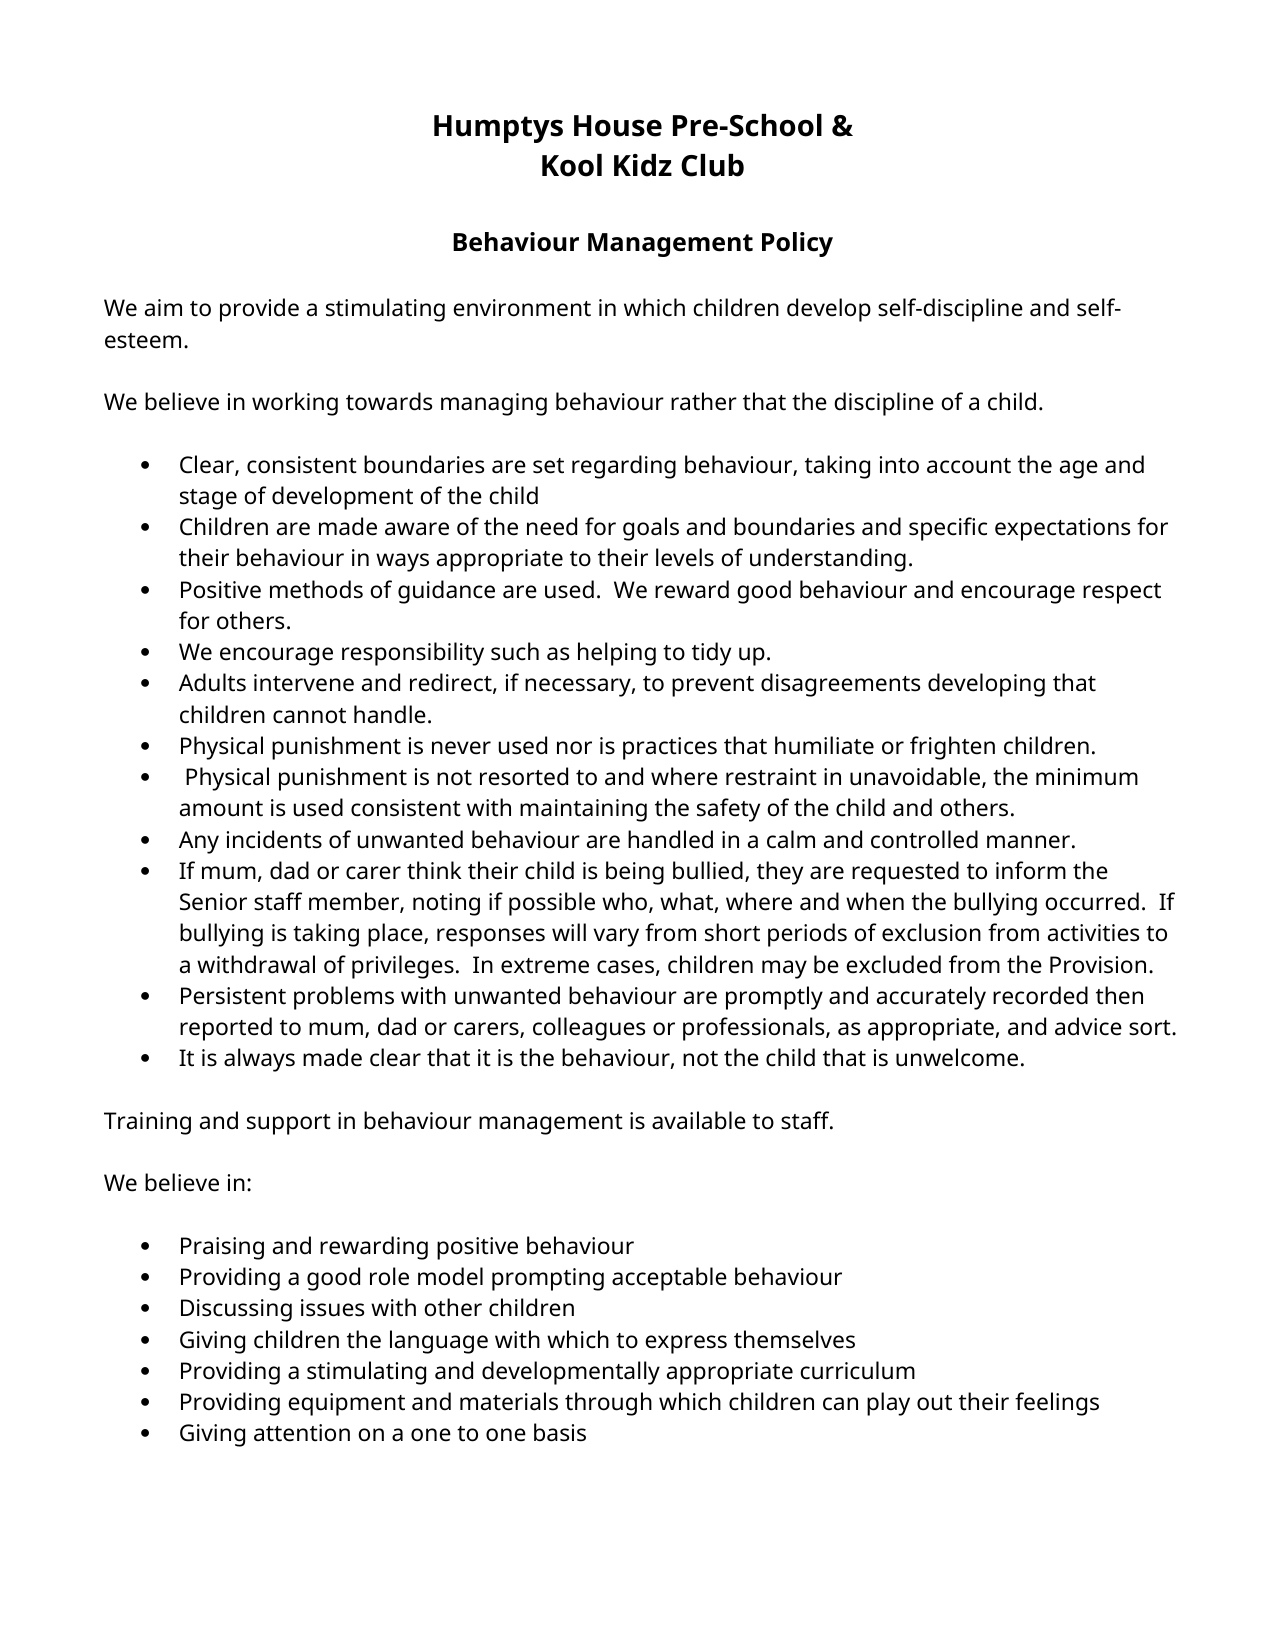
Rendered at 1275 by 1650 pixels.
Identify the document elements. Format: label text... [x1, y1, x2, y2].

text Kool Kidz Club [103, 145, 1181, 184]
list Providing equipment and materials through which children can play out their feelings [141, 1386, 1181, 1417]
text We believe in working towards managing behaviour rather that the discipline of a child. [103, 386, 1181, 417]
text Training and support in behaviour management is available to staff. [103, 1105, 1181, 1136]
list Providing a good role model prompting acceptable behaviour [141, 1261, 1181, 1292]
list Discussing issues with other children [141, 1292, 1181, 1323]
list It is always made clear that it is the behaviour, not the child that is unwelcome. [141, 1042, 1181, 1073]
list Positive methods of guidance are used. We reward good behaviour and encourage respect for others. [141, 573, 1181, 636]
list Physical punishment is never used nor is practices that humiliate or frighten children. [141, 730, 1181, 761]
text Humptys House Pre-School & [103, 105, 1181, 145]
text We aim to provide a stimulating environment in which children develop self-discipline and self-esteem. [103, 292, 1181, 355]
list Physical punishment is not resorted to and where restraint in unavoidable, the minimum amount is used consistent with maintaining the safety of the child and others. [141, 761, 1181, 823]
list Adults intervene and redirect, if necessary, to prevent disagreements developing that children cannot handle. [141, 667, 1181, 730]
list Praising and rewarding positive behaviour [141, 1230, 1181, 1261]
list Providing a stimulating and developmentally appropriate curriculum [141, 1355, 1181, 1386]
list Any incidents of unwanted behaviour are handled in a calm and controlled manner. [141, 823, 1181, 855]
list If mum, dad or carer think their child is being bullied, they are requested to inform the Senior staff member, noting if possible who, what, where and when the bullying occurred. If bullying is taking place, responses will vary from short periods of exclusion from activities to a withdrawal of privileges. In extreme cases, children may be excluded from the Provision. [141, 855, 1181, 980]
list Giving children the language with which to express themselves [141, 1323, 1181, 1355]
list Persistent problems with unwanted behaviour are promptly and accurately recorded then reported to mum, dad or carers, colleagues or professionals, as appropriate, and advice sort. [141, 980, 1181, 1042]
text We believe in: [103, 1167, 1181, 1198]
list Clear, consistent boundaries are set regarding behaviour, taking into account the age and stage of development of the child [141, 448, 1181, 511]
list Giving attention on a one to one basis [141, 1417, 1181, 1448]
list Children are made aware of the need for goals and boundaries and specific expectations for their behaviour in ways appropriate to their levels of understanding. [141, 511, 1181, 573]
list We encourage responsibility such as helping to tidy up. [141, 636, 1181, 667]
text Behaviour Management Policy [103, 224, 1181, 258]
